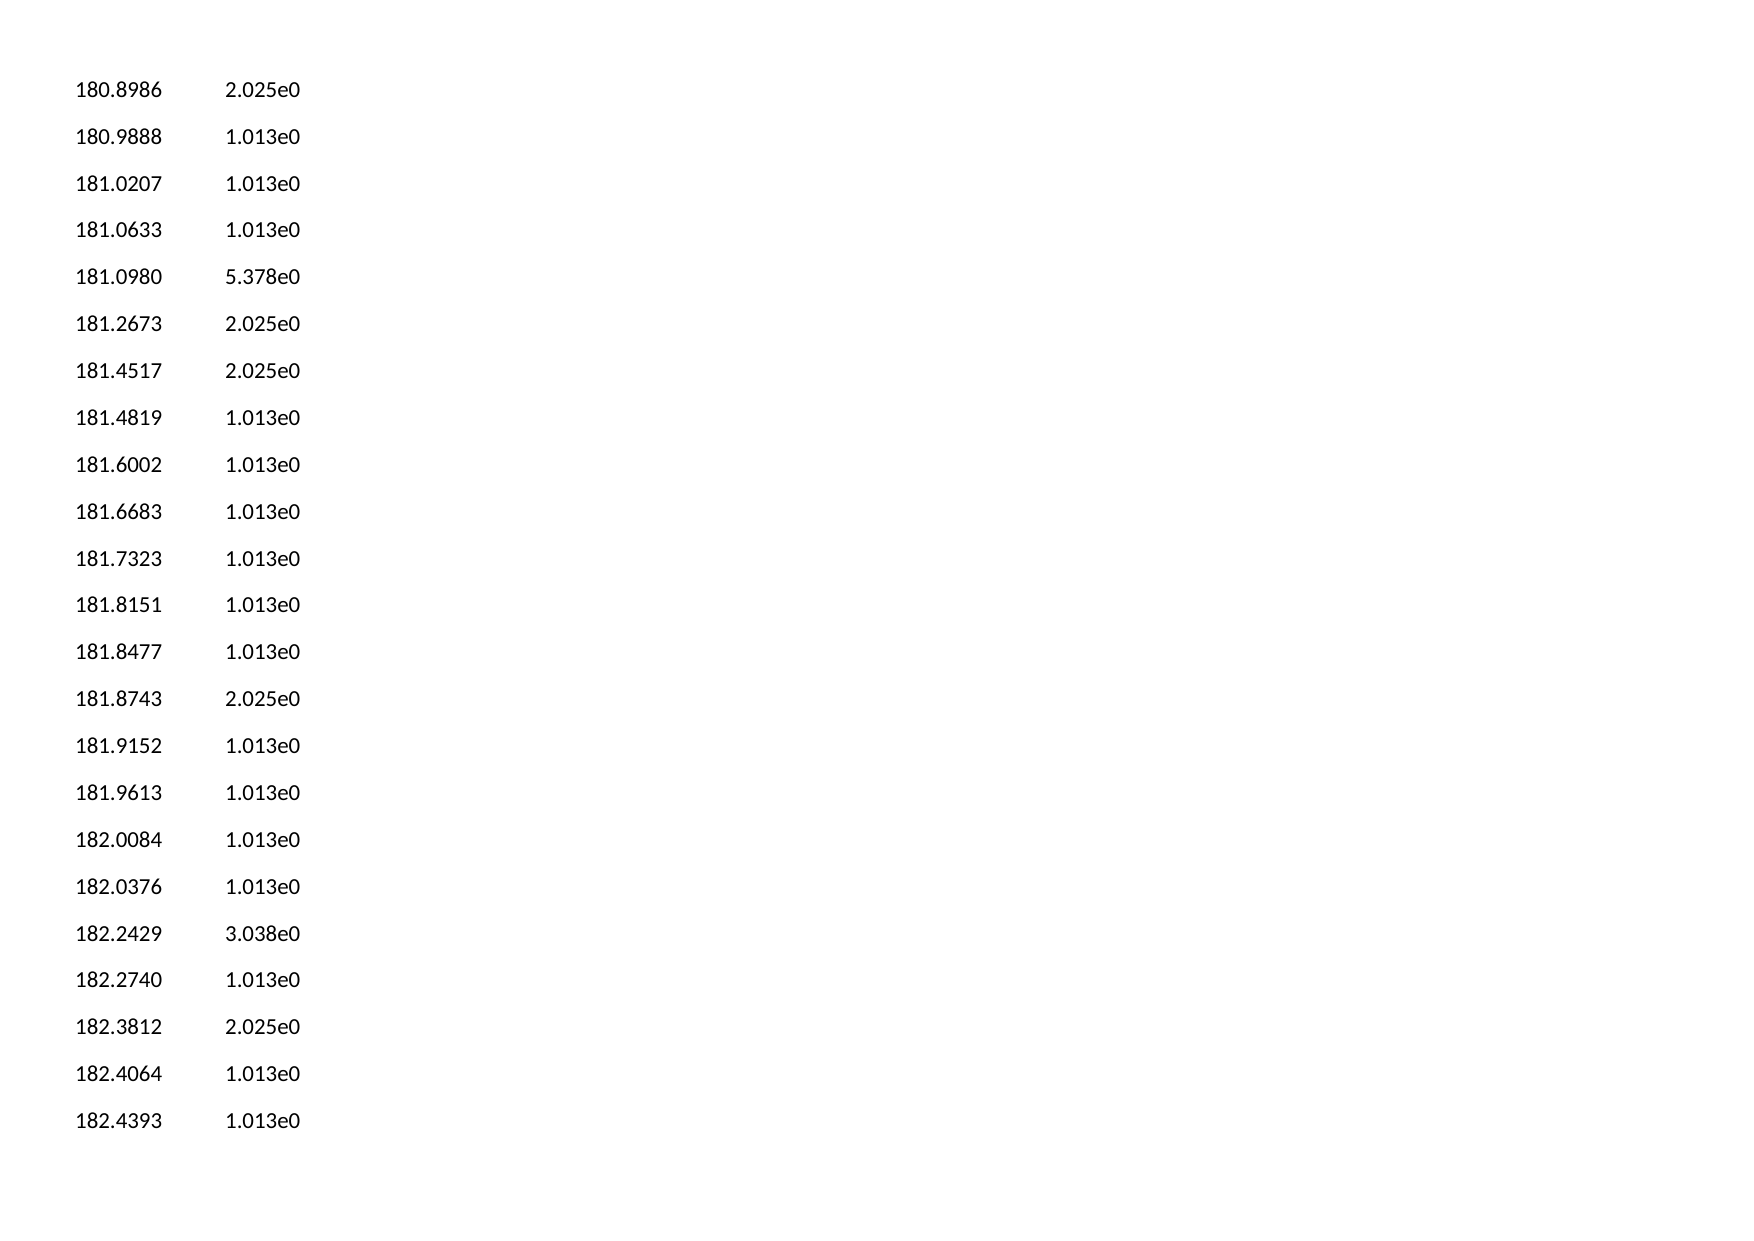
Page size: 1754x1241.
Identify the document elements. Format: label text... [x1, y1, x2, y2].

text 181.2673 2.025e0 [75, 309, 1679, 337]
text 181.0980 5.378e0 [75, 262, 1679, 291]
text 181.0633 1.013e0 [75, 216, 1679, 244]
text 180.8986 2.025e0 [75, 75, 1679, 103]
text 182.3812 2.025e0 [75, 1012, 1679, 1041]
text 181.9152 1.013e0 [75, 731, 1679, 759]
text 182.4393 1.013e0 [75, 1106, 1679, 1134]
text 181.0207 1.013e0 [75, 169, 1679, 197]
text 181.8743 2.025e0 [75, 684, 1679, 712]
text 181.9613 1.013e0 [75, 778, 1679, 806]
text 181.6002 1.013e0 [75, 450, 1679, 478]
text 181.8151 1.013e0 [75, 591, 1679, 619]
text 181.8477 1.013e0 [75, 637, 1679, 666]
text 182.2740 1.013e0 [75, 966, 1679, 994]
text 180.9888 1.013e0 [75, 122, 1679, 150]
text 182.0084 1.013e0 [75, 825, 1679, 853]
text 182.4064 1.013e0 [75, 1059, 1679, 1087]
text 181.4819 1.013e0 [75, 403, 1679, 431]
text 181.7323 1.013e0 [75, 544, 1679, 572]
text 181.4517 2.025e0 [75, 356, 1679, 384]
text 182.2429 3.038e0 [75, 919, 1679, 947]
text 182.0376 1.013e0 [75, 872, 1679, 900]
text 181.6683 1.013e0 [75, 497, 1679, 525]
